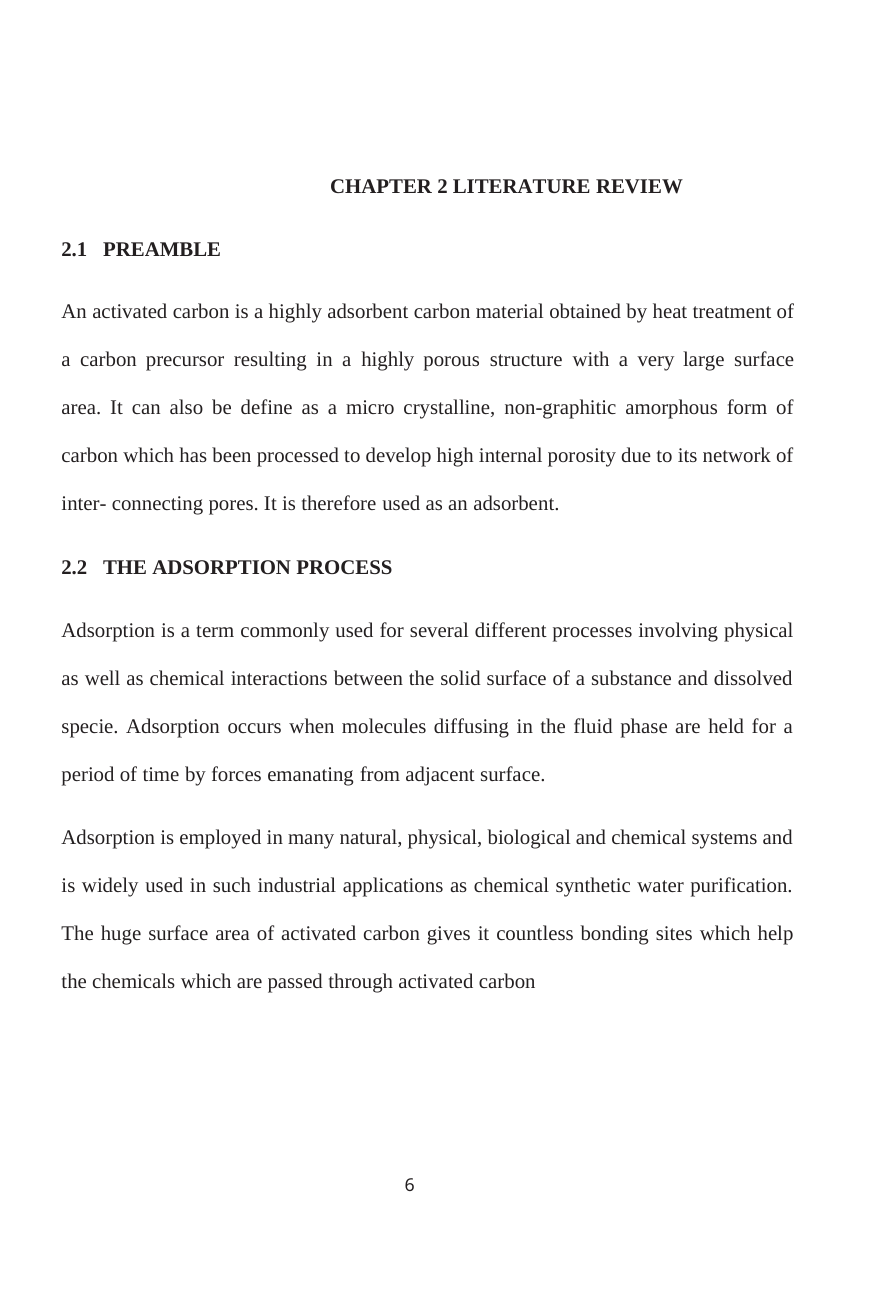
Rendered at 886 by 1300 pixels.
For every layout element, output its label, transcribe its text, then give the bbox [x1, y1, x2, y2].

subtitle THE ADSORPTION PROCESS [61, 555, 839, 579]
list PREAMBLE [61, 237, 839, 261]
text 6 [42, 1173, 777, 1197]
text Adsorption is a term commonly used for several different processes involving physical as well as chemical interactions between the solid surface of a substance and dissolved specie. Adsorption occurs when molecules diffusing in the fluid phase are held for a period of time by forces emanating from adjacent surface. [61, 617, 794, 786]
text Adsorption is employed in many natural, physical, biological and chemical systems and is widely used in such industrial applications as chemical synthetic water purification. The huge surface area of activated carbon gives it countless bonding sites which help the chemicals which are passed through activated carbon [61, 825, 794, 993]
subtitle CHAPTER 2 LITERATURE REVIEW [330, 174, 839, 198]
text An activated carbon is a highly adsorbent carbon material obtained by heat treatment of a carbon precursor resulting in a highly porous structure with a very large surface area. It can also be define as a micro crystalline, non-graphitic amorphous form of carbon which has been processed to develop high internal porosity due to its network of inter- connecting pores. It is therefore used as an adsorbent. [61, 299, 794, 515]
